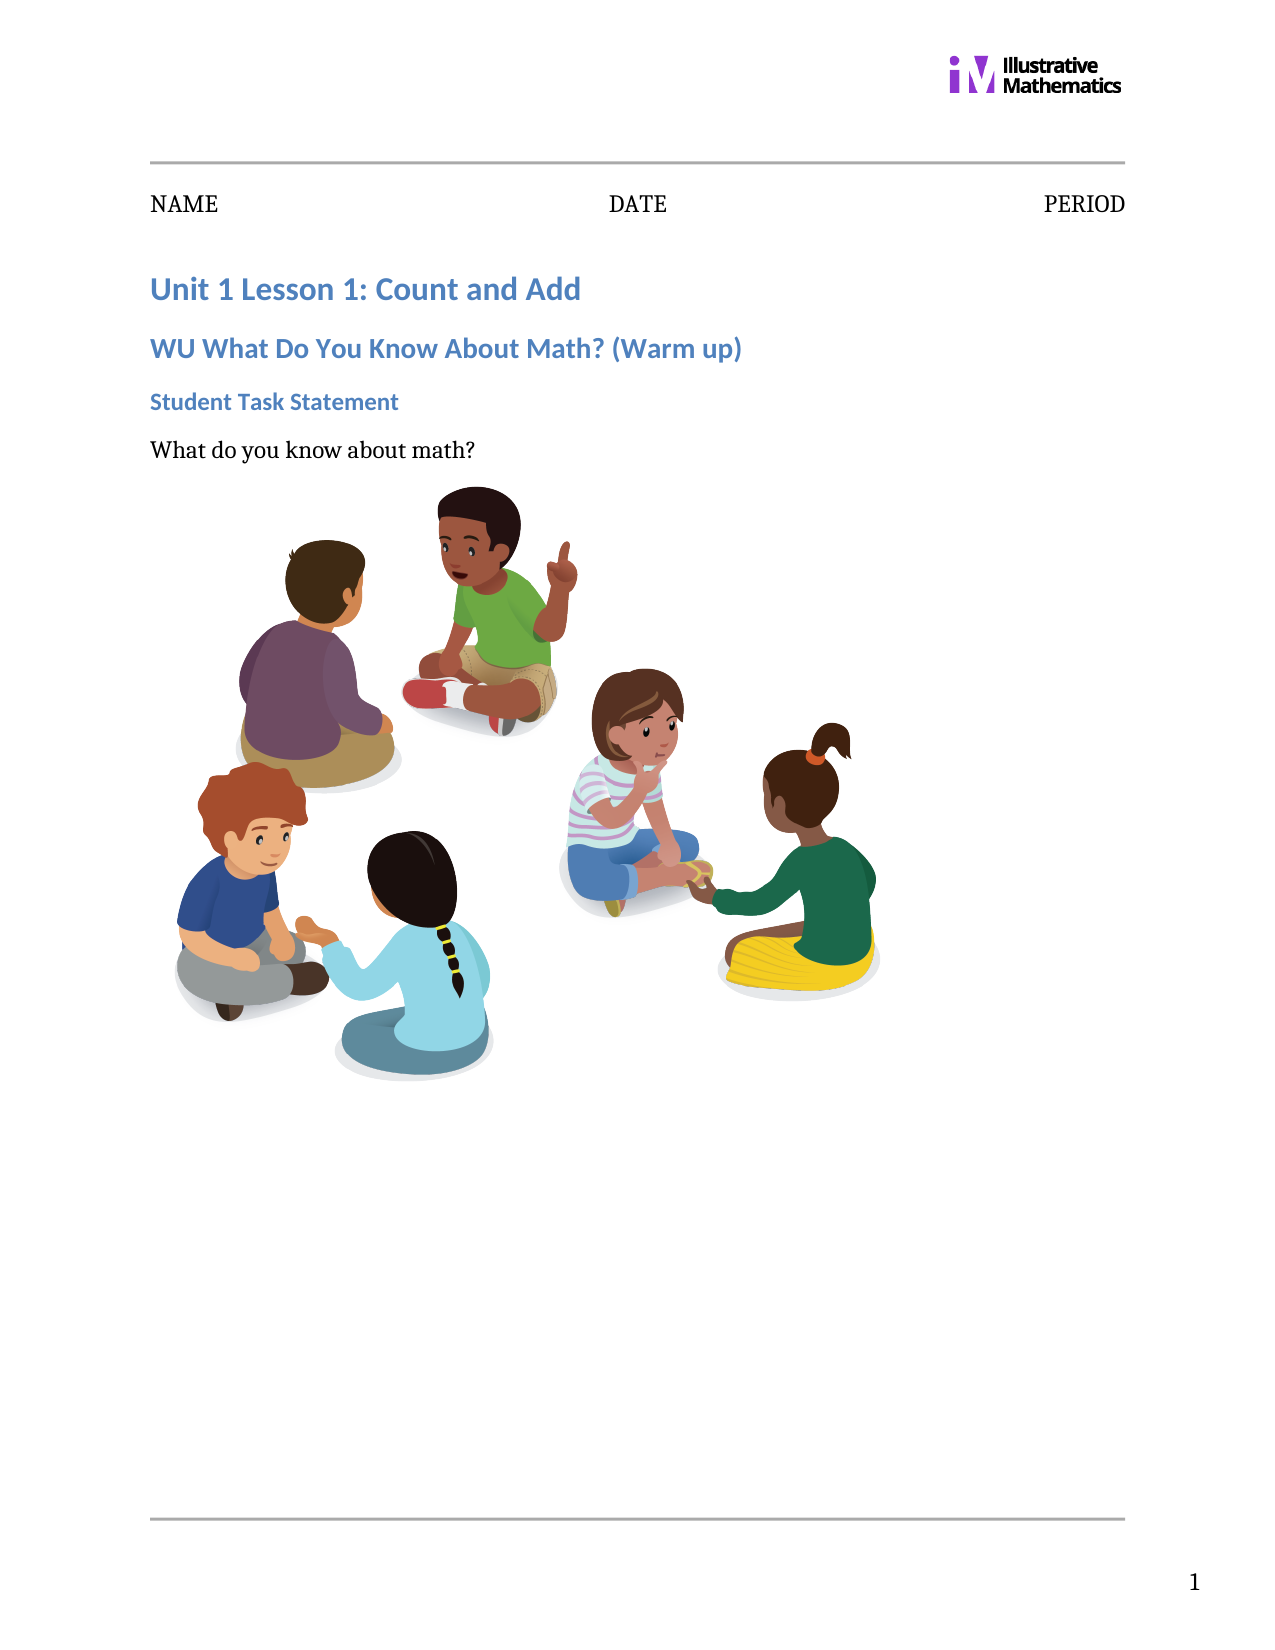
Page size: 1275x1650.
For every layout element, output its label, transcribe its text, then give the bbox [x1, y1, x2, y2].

subtitle WU What Do You Know About Math? (Warm up) [150, 330, 1125, 366]
subtitle Student Task Statement [150, 386, 1125, 417]
picture [168, 483, 885, 1086]
subtitle Unit 1 Lesson 1: Count and Add [150, 268, 1125, 309]
text What do you know about math? [150, 436, 1125, 464]
picture [949, 55, 1121, 93]
